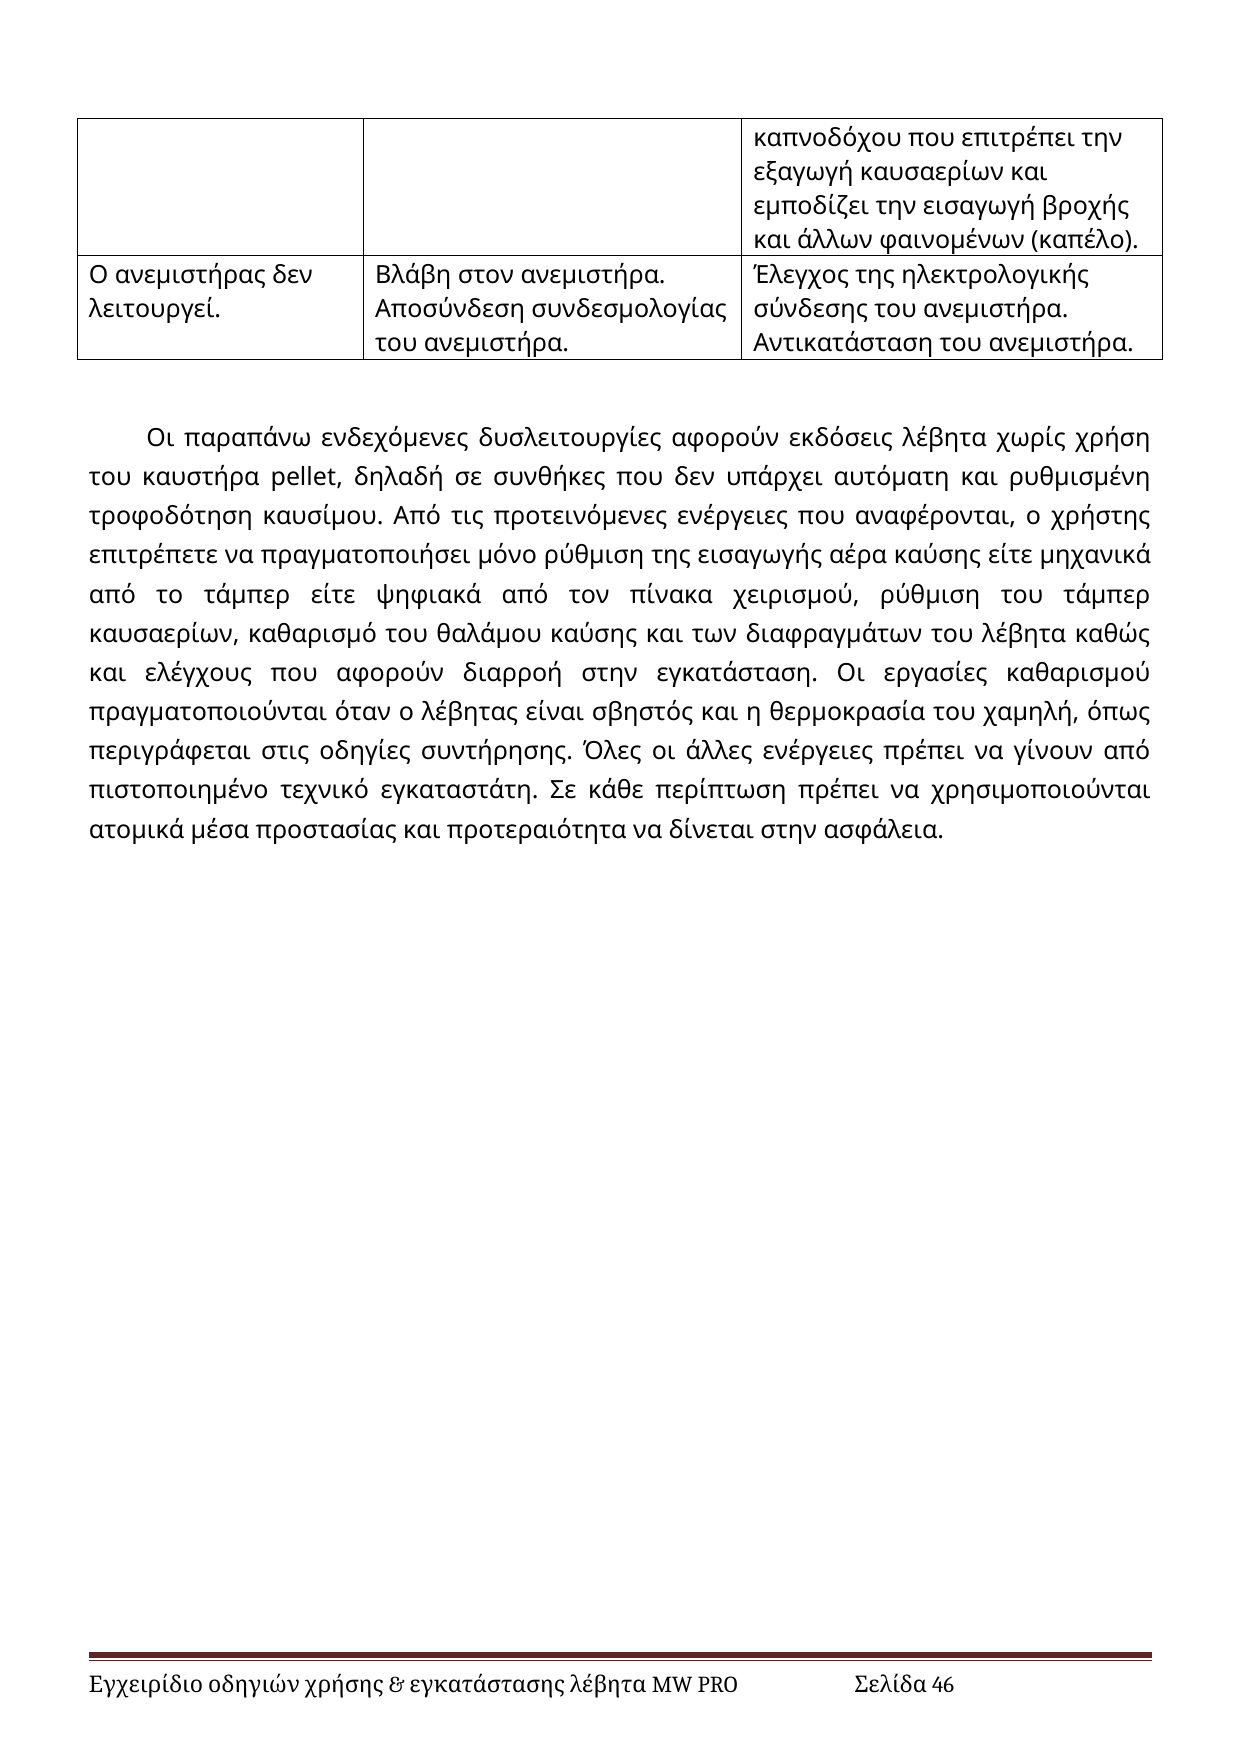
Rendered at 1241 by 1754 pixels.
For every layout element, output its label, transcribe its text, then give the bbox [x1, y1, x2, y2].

table_cell Ο ανεμιστήρας δεν λειτουργεί. [78, 256, 363, 359]
table_cell Βλάβη στον ανεμιστήρα. Αποσύνδεση συνδεσμολογίας του ανεμιστήρα. [364, 256, 741, 359]
text Οι παραπάνω ενδεχόμενες δυσλειτουργίες αφορούν εκδόσεις λέβητα χωρίς χρήση του καυστήρα pellet, δηλαδή σε συνθήκες που δεν υπάρχει αυτόματη και ρυθμισμένη τροφοδότηση καυσίμου. Από τις προτεινόμενες ενέργειες που αναφέρονται, ο χρήστης επιτρέπετε να πραγματοποιήσει μόνο ρύθμιση της εισαγωγής αέρα καύσης είτε μηχανικά από το τάμπερ είτε ψηφιακά από τον πίνακα χειρισμού, ρύθμιση του τάμπερ καυσαερίων, καθαρισμό του θαλάμου καύσης και των διαφραγμάτων του λέβητα καθώς και ελέγχους που αφορούν διαρροή στην εγκατάσταση. Οι εργασίες καθαρισμού πραγματοποιούνται όταν ο λέβητας είναι σβηστός και η θερμοκρασία του χαμηλή, όπως περιγράφεται στις οδηγίες συντήρησης. Όλες οι άλλες ενέργειες πρέπει να γίνουν από πιστοποιημένο τεχνικό εγκαταστάτη. Σε κάθε περίπτωση πρέπει να χρησιμοποιούνται ατομικά μέσα προστασίας και προτεραιότητα να δίνεται στην ασφάλεια. [89, 420, 1152, 845]
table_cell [742, 119, 1162, 255]
table_cell Έλεγχος της ηλεκτρολογικής σύνδεσης του ανεμιστήρα. Αντικατάσταση του ανεμιστήρα. [742, 256, 1162, 359]
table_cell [364, 119, 741, 255]
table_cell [78, 119, 363, 255]
